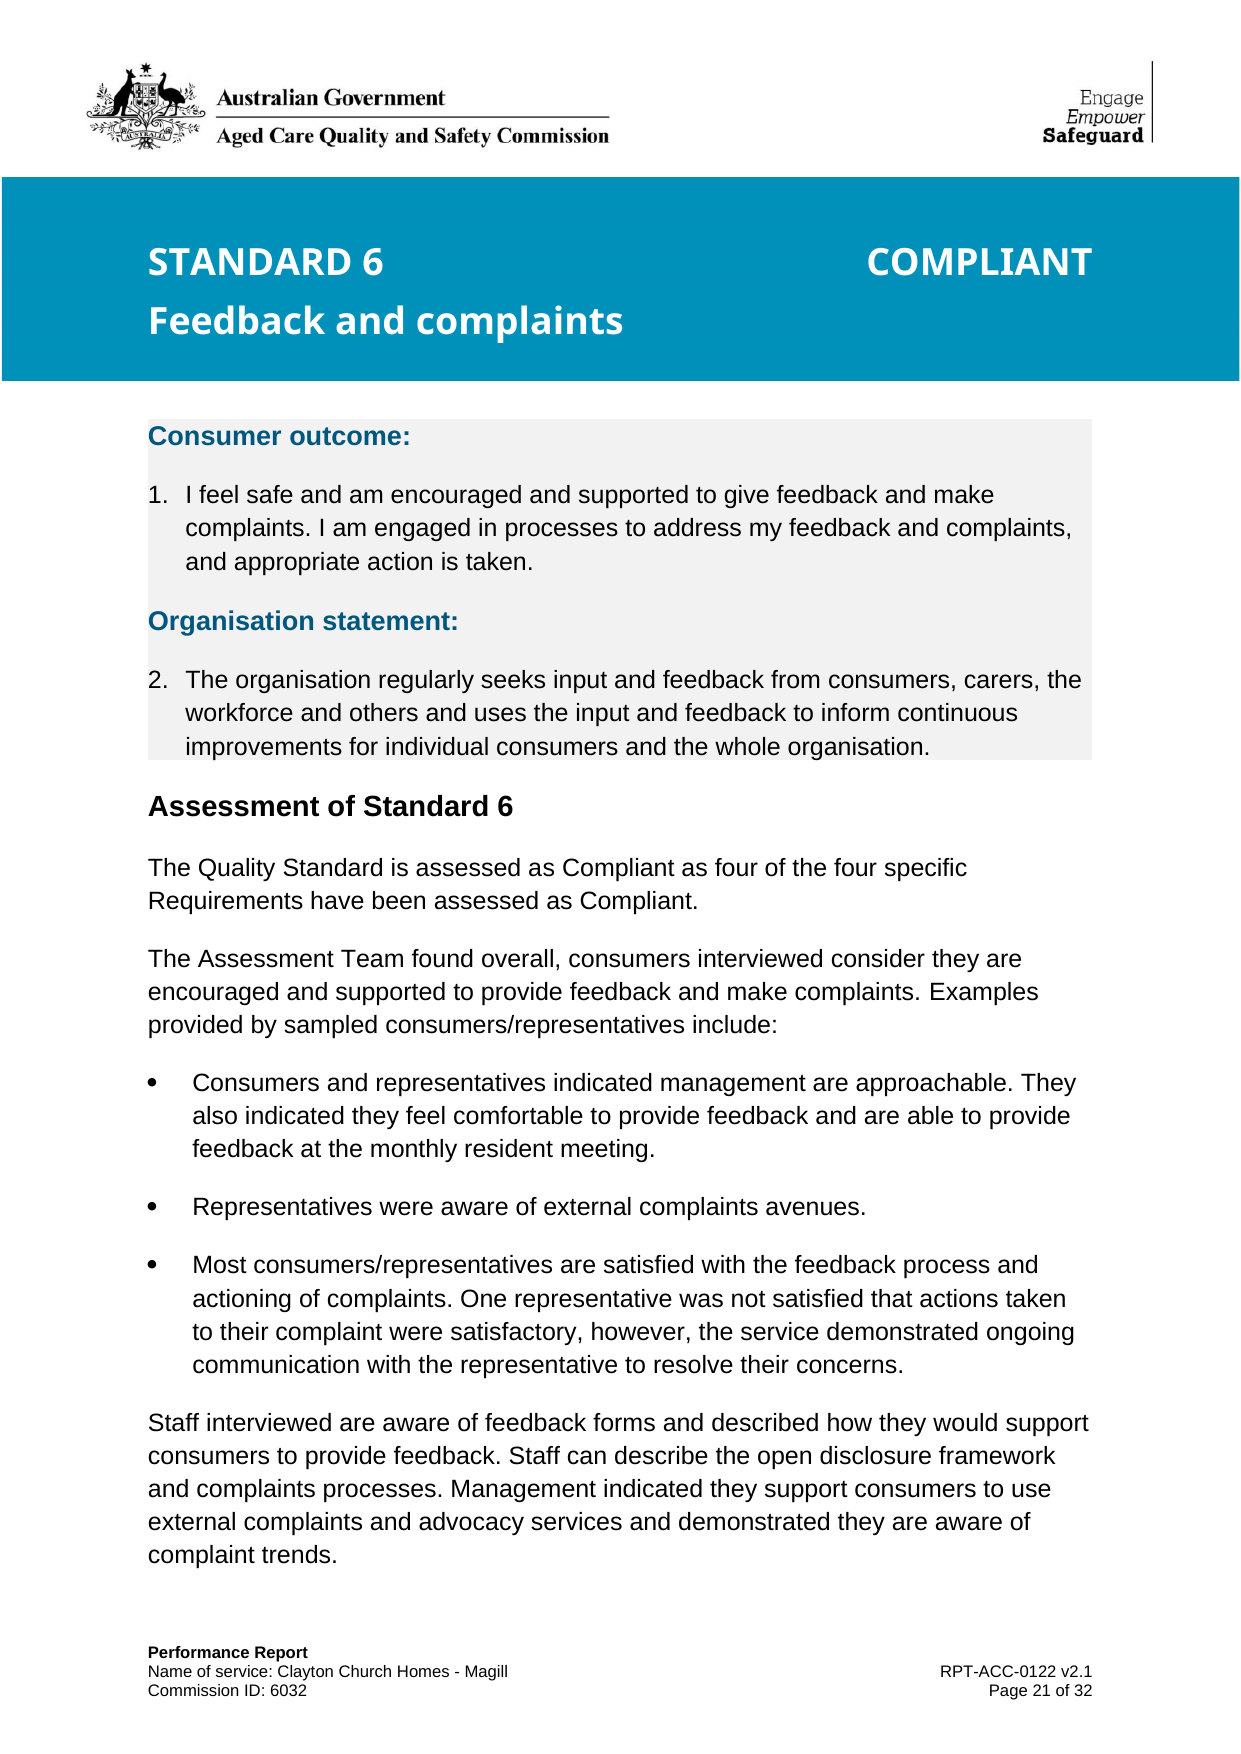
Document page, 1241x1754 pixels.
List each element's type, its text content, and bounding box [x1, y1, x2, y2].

list Representatives were aware of external complaints avenues. [148, 1192, 1092, 1221]
list The organisation regularly seeks input and feedback from consumers, carers, the workforce and others and uses the input and feedback to inform continuous improvements for individual consumers and the whole organisation. [148, 665, 1092, 760]
subtitle STANDARD 6 COMPLIANT Feedback and complaints [148, 236, 1092, 345]
list Consumers and representatives indicated management are approachable. They also indicated they feel comfortable to provide feedback and are able to provide feedback at the monthly resident meeting. [148, 1068, 1092, 1163]
list Staff interviewed are aware of feedback forms and described how they would support consumers to provide feedback. Staff can describe the open disclosure framework and complaints processes. Management indicated they support consumers to use external complaints and advocacy services and demonstrated they are aware of complaint trends. [148, 1408, 1092, 1568]
subtitle Organisation statement: [148, 604, 1092, 636]
text The Assessment Team found overall, consumers interviewed consider they are encouraged and supported to provide feedback and make complaints. Examples provided by sampled consumers/representatives include: [148, 944, 1092, 1039]
picture [0, 1, 1241, 171]
list I feel safe and am encouraged and supported to give feedback and make complaints. I am engaged in processes to address my feedback and complaints, and appropriate action is taken. [148, 480, 1092, 575]
subtitle Consumer outcome: [148, 419, 1092, 451]
list Most consumers/representatives are satisfied with the feedback process and actioning of complaints. One representative was not satisfied that actions taken to their complaint were satisfactory, however, the service demonstrated ongoing communication with the representative to resolve their concerns. [148, 1250, 1092, 1378]
text The Quality Standard is assessed as Compliant as four of the four specific Requirements have been assessed as Compliant. [148, 853, 1092, 915]
subtitle Assessment of Standard 6 [148, 789, 1092, 823]
